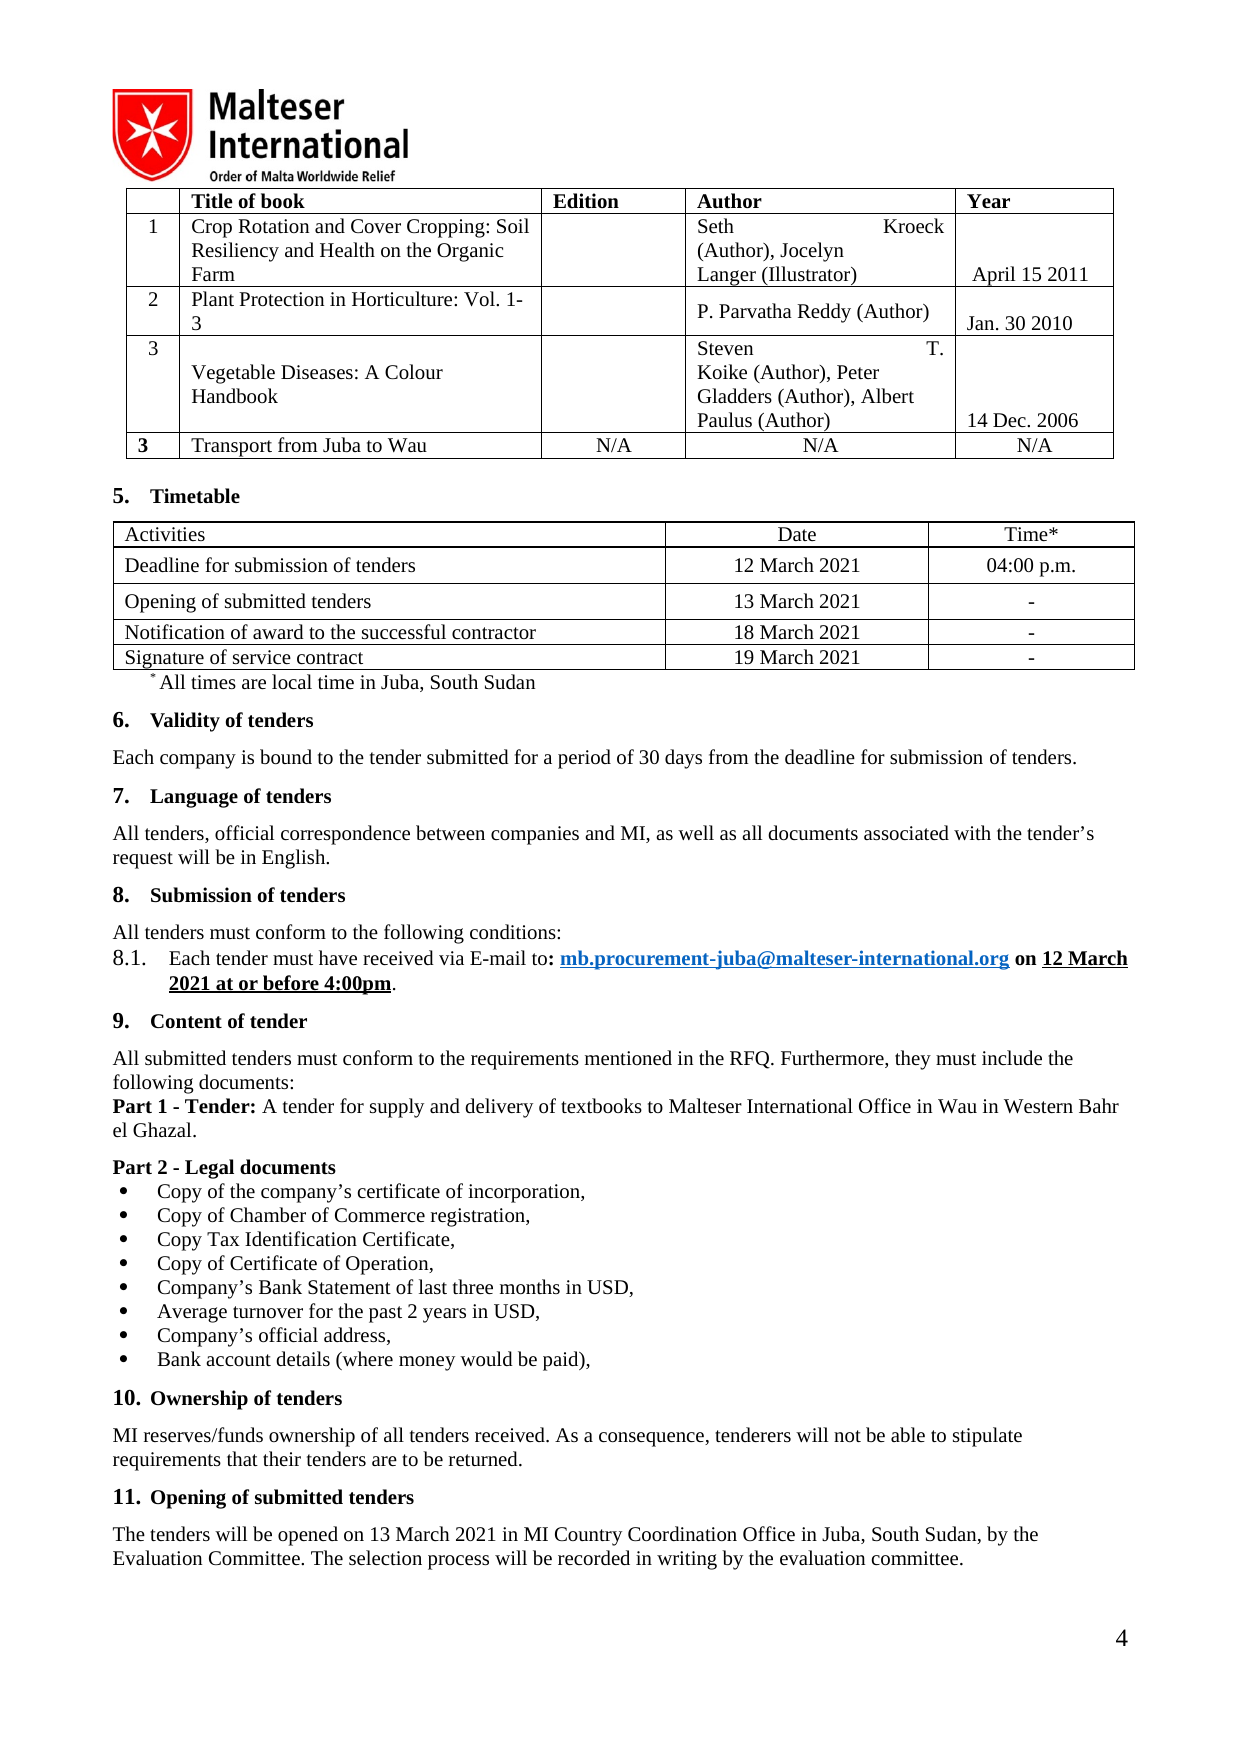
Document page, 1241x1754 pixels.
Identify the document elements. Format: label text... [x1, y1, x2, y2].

table_cell Plant Protection in Horticulture: Vol. 1-3 [180, 287, 541, 335]
table_cell Crop Rotation and Cover Cropping: Soil Resiliency and Health on the Organic Farm [180, 214, 541, 286]
table_cell [542, 214, 685, 286]
text MI reserves/funds ownership of all tenders received. As a consequence, tenderers will not be able to stipulate requirements that their tenders are to be returned. [112, 1423, 1128, 1471]
list Bank account details (where money would be paid), [120, 1347, 1128, 1371]
table_cell 1 [127, 214, 179, 286]
table_cell 3 [127, 433, 179, 457]
table_header Date [666, 523, 928, 546]
table_cell Vegetable Diseases: A Colour Handbook [180, 336, 541, 432]
table_cell N/A [956, 433, 1113, 457]
text Part 2 - Legal documents [112, 1155, 1128, 1179]
table_cell [542, 336, 685, 432]
table_cell Author [686, 189, 955, 213]
table_cell April 15 2011 [956, 214, 1113, 286]
table_cell - [929, 620, 1134, 644]
table_cell [542, 287, 685, 335]
table_cell Opening of submitted tenders [114, 584, 665, 618]
subtitle Content of tender [112, 1007, 1128, 1033]
table_cell Signature of service contract [114, 645, 665, 669]
table_cell 04:00 p.m. [929, 548, 1134, 582]
picture [112, 89, 408, 182]
table_cell Transport from Juba to Wau [180, 433, 541, 457]
subtitle Timetable [112, 482, 1128, 509]
table_cell 2 [127, 287, 179, 335]
table_cell Edition [542, 189, 685, 213]
list Copy of Chamber of Commerce registration, [120, 1203, 1128, 1227]
table_cell - [929, 645, 1134, 669]
table_cell N/A [686, 433, 955, 457]
text All tenders, official correspondence between companies and MI, as well as all documents associated with the tender’s request will be in English. [112, 821, 1128, 869]
list Opening of submitted tenders [112, 1483, 1128, 1509]
table_cell Jan. 30 2010 [956, 287, 1113, 335]
table_cell Year [956, 189, 1113, 213]
table_cell 12 March 2021 [666, 548, 928, 582]
subtitle Validity of tenders [112, 706, 1128, 733]
text The tenders will be opened on 13 March 2021 in MI Country Coordination Office in Juba, South Sudan, by the Evaluation Committee. The selection process will be recorded in writing by the evaluation committee. [112, 1522, 1128, 1570]
table_cell Steven T. Koike (Author), Peter Gladders (Author), Albert Paulus (Author) [686, 336, 955, 432]
table_cell 13 March 2021 [666, 584, 928, 618]
text All submitted tenders must conform to the requirements mentioned in the RFQ. Furthermore, they must include the following documents: [112, 1046, 1128, 1094]
table_cell N/A [542, 433, 685, 457]
table_header Time* [929, 523, 1134, 546]
list Company’s official address, [120, 1323, 1128, 1347]
table_cell Notification of award to the successful contractor [114, 620, 665, 644]
table_cell - [929, 584, 1134, 618]
text All tenders must conform to the following conditions: [112, 920, 1128, 944]
table_cell [127, 189, 179, 213]
list Copy of the company’s certificate of incorporation, [120, 1179, 1128, 1203]
list Company’s Bank Statement of last three months in USD, [120, 1275, 1128, 1299]
table_header Activities [114, 523, 665, 546]
list Average turnover for the past 2 years in USD, [120, 1299, 1128, 1323]
text Part 1 - Tender: A tender for supply and delivery of textbooks to Malteser International Office in Wau in Western Bahr el Ghazal. [112, 1094, 1128, 1142]
text Each company is bound to the tender submitted for a period of 30 days from the deadline for submission of tenders. [112, 745, 1128, 769]
table_cell 3 [127, 336, 179, 432]
table_cell P. Parvatha Reddy (Author) [686, 287, 955, 335]
list Copy of Certificate of Operation, [120, 1251, 1128, 1275]
table_cell Seth Kroeck (Author), Jocelyn Langer (Illustrator) [686, 214, 955, 286]
subtitle Submission of tenders [112, 881, 1128, 908]
table_cell Deadline for submission of tenders [114, 548, 665, 582]
table_cell 18 March 2021 [666, 620, 928, 644]
table_cell Title of book [180, 189, 541, 213]
table_cell 14 Dec. 2006 [956, 336, 1113, 432]
subtitle Ownership of tenders [112, 1384, 1128, 1410]
subtitle Each tender must have received via E-mail to: mb.procurement-juba@malteser-international.org on 12 March 2021 at or before 4:00pm. [112, 944, 1128, 994]
list * All times are local time in Juba, South Sudan [112, 670, 1128, 694]
subtitle Language of tenders [112, 782, 1128, 808]
list Copy Tax Identification Certificate, [120, 1227, 1128, 1251]
table_cell 19 March 2021 [666, 645, 928, 669]
